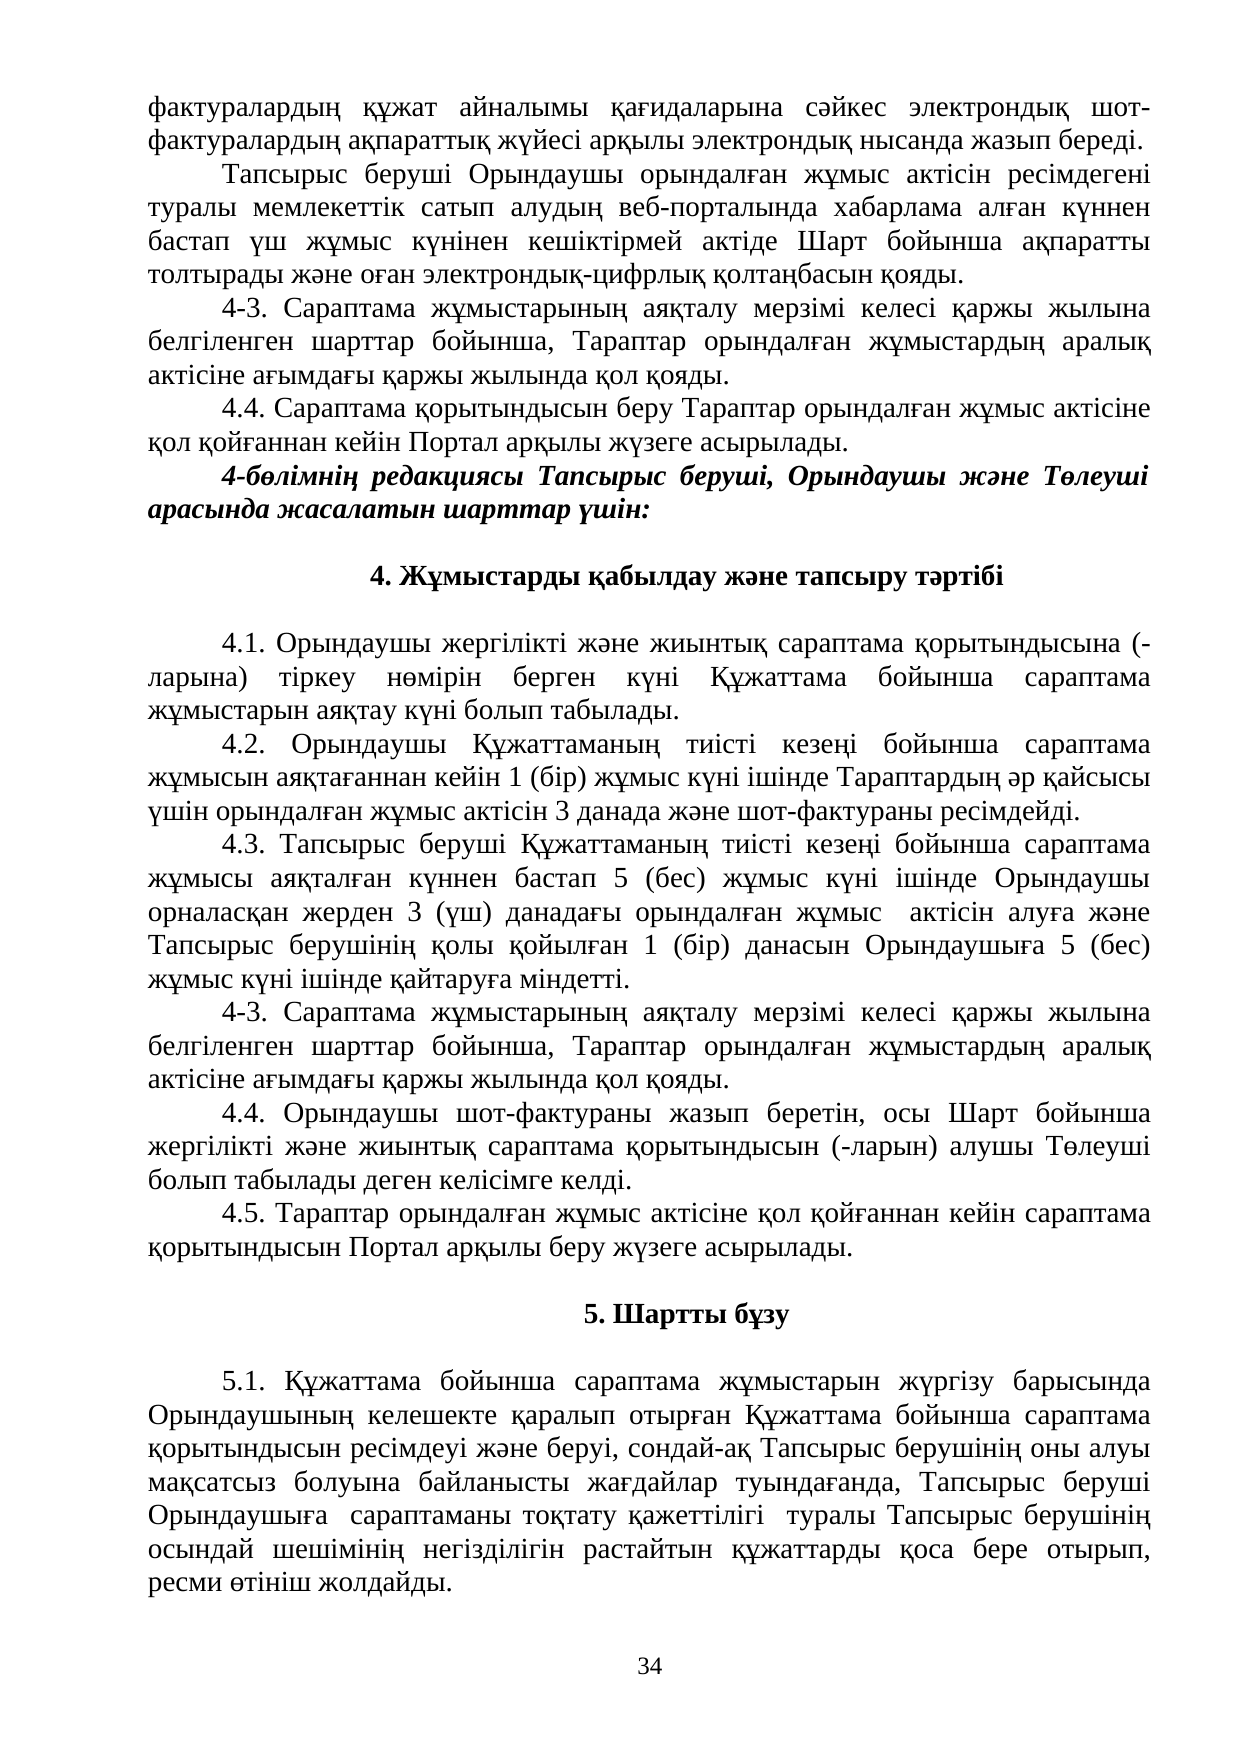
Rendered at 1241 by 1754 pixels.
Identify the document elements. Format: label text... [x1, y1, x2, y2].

text 4-бөлімнің редакциясы Тапсырыс беруші, Орындаушы және Төлеуші арасында жасалатын шарттар үшін: [148, 458, 1152, 525]
text 4.5. Тараптар орындалған жұмыс актісіне қол қойғаннан кейін сараптама қорытындысын Портал арқылы беру жүзеге асырылады. [148, 1196, 1152, 1263]
text 5. Шартты бұзу [148, 1296, 1152, 1330]
text 5.1. Құжаттама бойынша сараптама жұмыстарын жүргізу барысында Орындаушының келешекте қаралып отырған Құжаттама бойынша сараптама қорытындысын ресімдеуі және беруі, сондай-ақ Тапсырыс берушінің оны алуы мақсатсыз болуына байланысты жағдайлар туындағанда, Тапсырыс беруші Орындаушыға сараптаманы тоқтату қажеттілігі туралы Тапсырыс берушінің осындай шешімінің негізділігін растайтын құжаттарды қоса бере отырып, ресми өтініш жолдайды. [148, 1363, 1152, 1598]
text 4.4. Сараптама қорытындысын беру Тараптар орындалған жұмыс актісіне қол қойғаннан кейін Портал арқылы жүзеге асырылады. [148, 391, 1152, 458]
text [148, 89, 1152, 156]
text 4-3. Сараптама жұмыстарының аяқталу мерзімі келесі қаржы жылына белгіленген шарттар бойынша, Тараптар орындалған жұмыстардың аралық актісіне ағымдағы қаржы жылында қол қояды. [148, 290, 1152, 391]
text 4-3. Сараптама жұмыстарының аяқталу мерзімі келесі қаржы жылына белгіленген шарттар бойынша, Тараптар орындалған жұмыстардың аралық актісіне ағымдағы қаржы жылында қол қояды. [148, 994, 1152, 1095]
text 4.1. Орындаушы жергілікті және жиынтық сараптама қорытындысына (-ларына) тіркеу нөмірін берген күні Құжаттама бойынша сараптама жұмыстарын аяқтау күні болып табылады. [148, 625, 1152, 726]
text 4.4. Орындаушы шот-фактураны жазып беретін, осы Шарт бойынша жергілікті және жиынтық сараптама қорытындысын (-ларын) алушы Төлеуші болып табылады деген келісімге келді. [148, 1095, 1152, 1196]
list 4. Жұмыстарды қабылдау және тапсыру тәртібі [148, 558, 1152, 592]
text Тапсырыс беруші Орындаушы орындалған жұмыс актісін ресімдегені туралы мемлекеттік сатып алудың веб-порталында хабарлама алған күннен бастап үш жұмыс күнінен кешіктірмей актіде Шарт бойынша ақпаратты толтырады және оған электрондық-цифрлық қолтаңбасын қояды. [148, 156, 1152, 290]
text 4.2. Орындаушы Құжаттаманың тиісті кезеңі бойынша сараптама жұмысын аяқтағаннан кейін 1 (бір) жұмыс күні ішінде Тараптардың әр қайсысы үшін орындалған жұмыс актісін 3 данада және шот-фактураны ресімдейді. [148, 726, 1152, 827]
text 4.3. Тапсырыс беруші Құжаттаманың тиісті кезеңі бойынша сараптама жұмысы аяқталған күннен бастап 5 (бес) жұмыс күні ішінде Орындаушы орналасқан жерден 3 (үш) данадағы орындалған жұмыс актісін алуға және Тапсырыс берушінің қолы қойылған 1 (бір) данасын Орындаушыға 5 (бес) жұмыс күні ішінде қайтаруға міндетті. [148, 827, 1152, 994]
